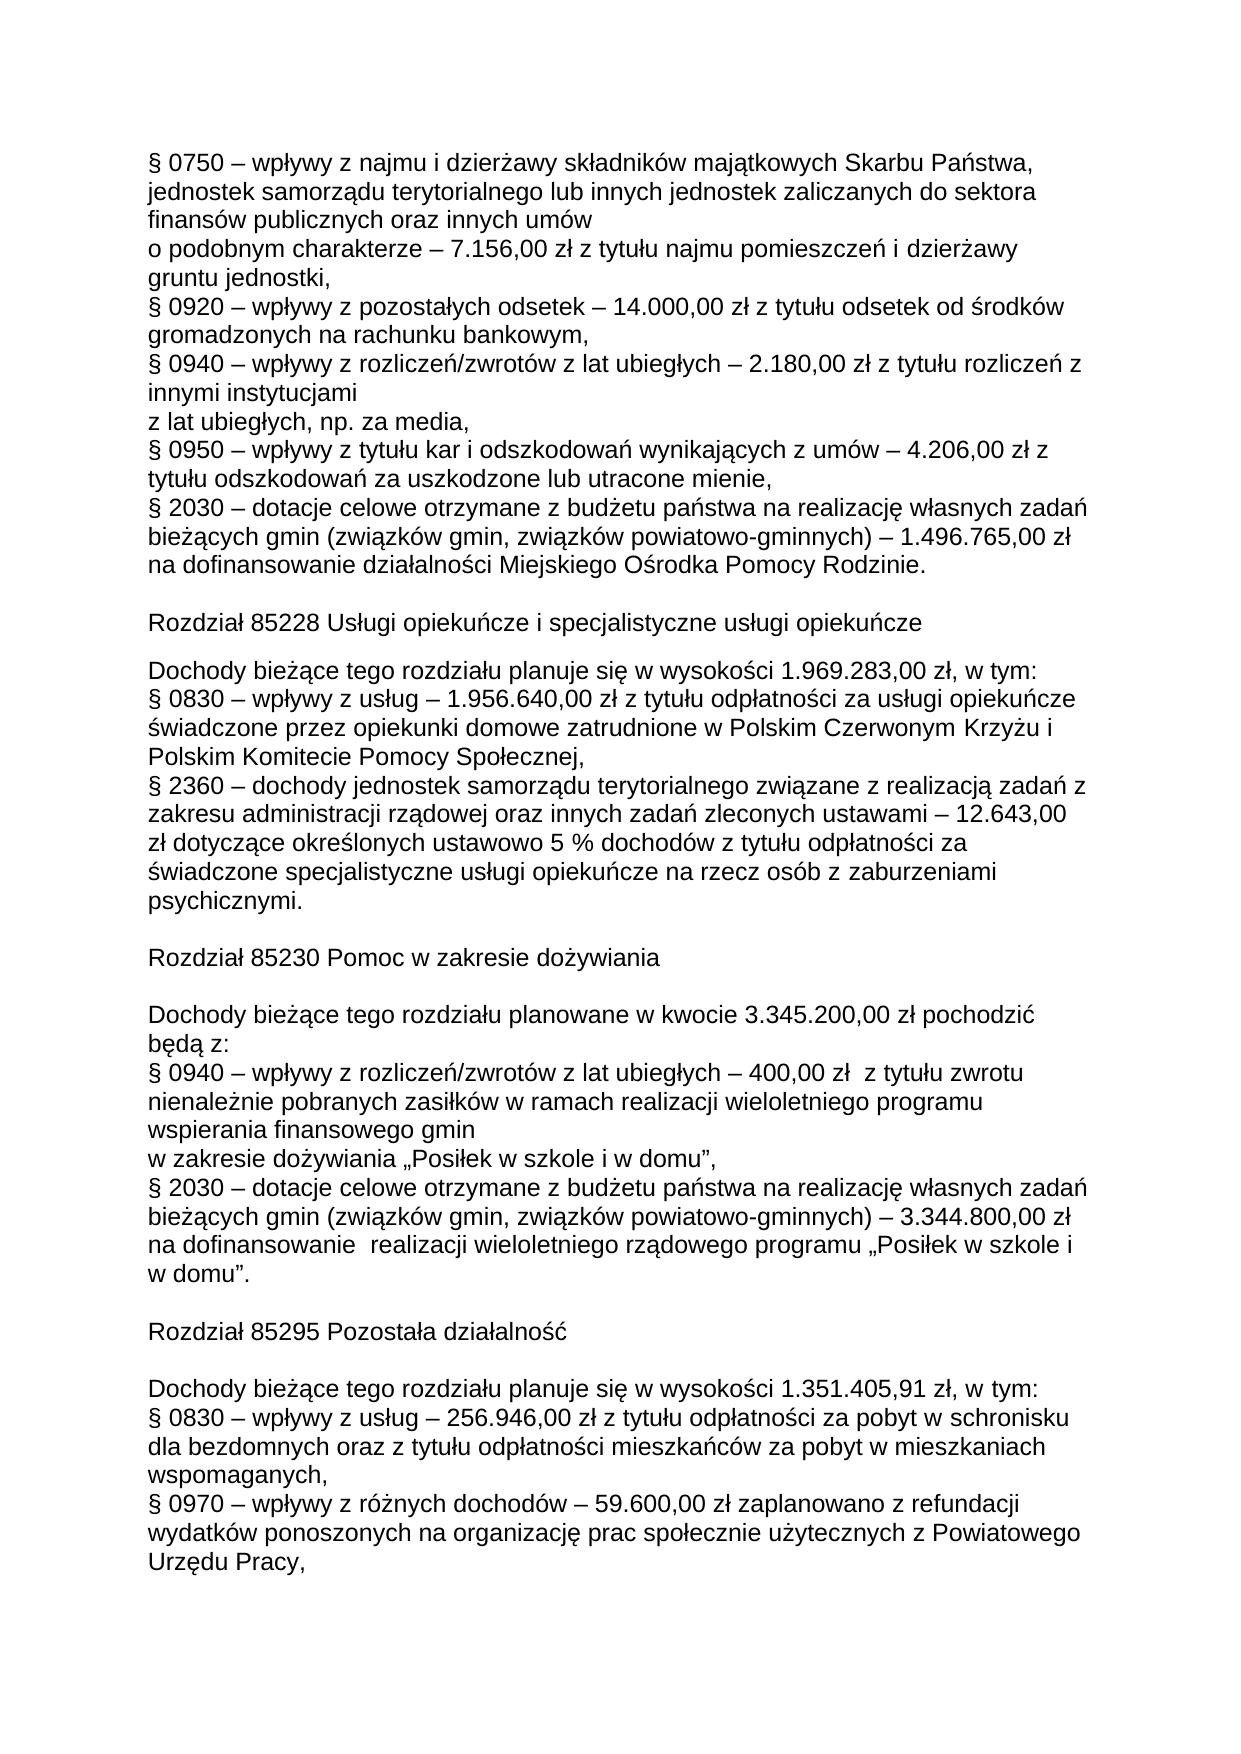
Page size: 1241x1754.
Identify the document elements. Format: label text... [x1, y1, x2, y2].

text § 0920 – wpływy z pozostałych odsetek – 14.000,00 zł z tytułu odsetek od środków gromadzonych na rachunku bankowym, [148, 291, 1092, 349]
text § 0940 – wpływy z rozliczeń/zwrotów z lat ubiegłych – 2.180,00 zł z tytułu rozliczeń z innymi instytucjami z lat ubiegłych, np. za media, [148, 349, 1092, 435]
text Rozdział 85230 Pomoc w zakresie dożywiania [148, 943, 1092, 972]
text § 2030 – dotacje celowe otrzymane z budżetu państwa na realizację własnych zadań bieżących gmin (związków gmin, związków powiatowo-gminnych) – 1.496.765,00 zł na dofinansowanie działalności Miejskiego Ośrodka Pomocy Rodzinie. [148, 493, 1092, 579]
text § 0970 – wpływy z różnych dochodów – 59.600,00 zł zaplanowano z refundacji wydatków ponoszonych na organizację prac społecznie użytecznych z Powiatowego Urzędu Pracy, [148, 1489, 1092, 1576]
text § 0950 – wpływy z tytułu kar i odszkodowań wynikających z umów – 4.206,00 zł z tytułu odszkodowań za uszkodzone lub utracone mienie, [148, 435, 1092, 493]
text § 0830 – wpływy z usług – 256.946,00 zł z tytułu odpłatności za pobyt w schronisku dla bezdomnych oraz z tytułu odpłatności mieszkańców za pobyt w mieszkaniach wspomaganych, [148, 1403, 1092, 1489]
text § 0750 – wpływy z najmu i dzierżawy składników majątkowych Skarbu Państwa, jednostek samorządu terytorialnego lub innych jednostek zaliczanych do sektora finansów publicznych oraz innych umów o podobnym charakterze – 7.156,00 zł z tytułu najmu pomieszczeń i dzierżawy gruntu jednostki, [148, 148, 1092, 291]
text § 2360 – dochody jednostek samorządu terytorialnego związane z realizacją zadań z zakresu administracji rządowej oraz innych zadań zleconych ustawami – 12.643,00 zł dotyczące określonych ustawowo 5 % dochodów z tytułu odpłatności za świadczone specjalistyczne usługi opiekuńcze na rzecz osób z zaburzeniami psychicznymi. [148, 771, 1092, 914]
text Dochody bieżące tego rozdziału planuje się w wysokości 1.969.283,00 zł, w tym: [148, 656, 1092, 684]
text § 2030 – dotacje celowe otrzymane z budżetu państwa na realizację własnych zadań bieżących gmin (związków gmin, związków powiatowo-gminnych) – 3.344.800,00 zł na dofinansowanie realizacji wieloletniego rządowego programu „Posiłek w szkole i w domu”. [148, 1173, 1092, 1288]
text Dochody bieżące tego rozdziału planowane w kwocie 3.345.200,00 zł pochodzić będą z: [148, 1001, 1092, 1058]
text Rozdział 85228 Usługi opiekuńcze i specjalistyczne usługi opiekuńcze [148, 608, 1092, 636]
text Rozdział 85295 Pozostała działalność [148, 1317, 1092, 1346]
text § 0830 – wpływy z usług – 1.956.640,00 zł z tytułu odpłatności za usługi opiekuńcze świadczone przez opiekunki domowe zatrudnione w Polskim Czerwonym Krzyżu i Polskim Komitecie Pomocy Społecznej, [148, 684, 1092, 771]
text § 0940 – wpływy z rozliczeń/zwrotów z lat ubiegłych – 400,00 zł z tytułu zwrotu nienależnie pobranych zasiłków w ramach realizacji wieloletniego programu wspierania finansowego gmin w zakresie dożywiania „Posiłek w szkole i w domu”, [148, 1058, 1092, 1173]
text Dochody bieżące tego rozdziału planuje się w wysokości 1.351.405,91 zł, w tym: [148, 1374, 1092, 1403]
